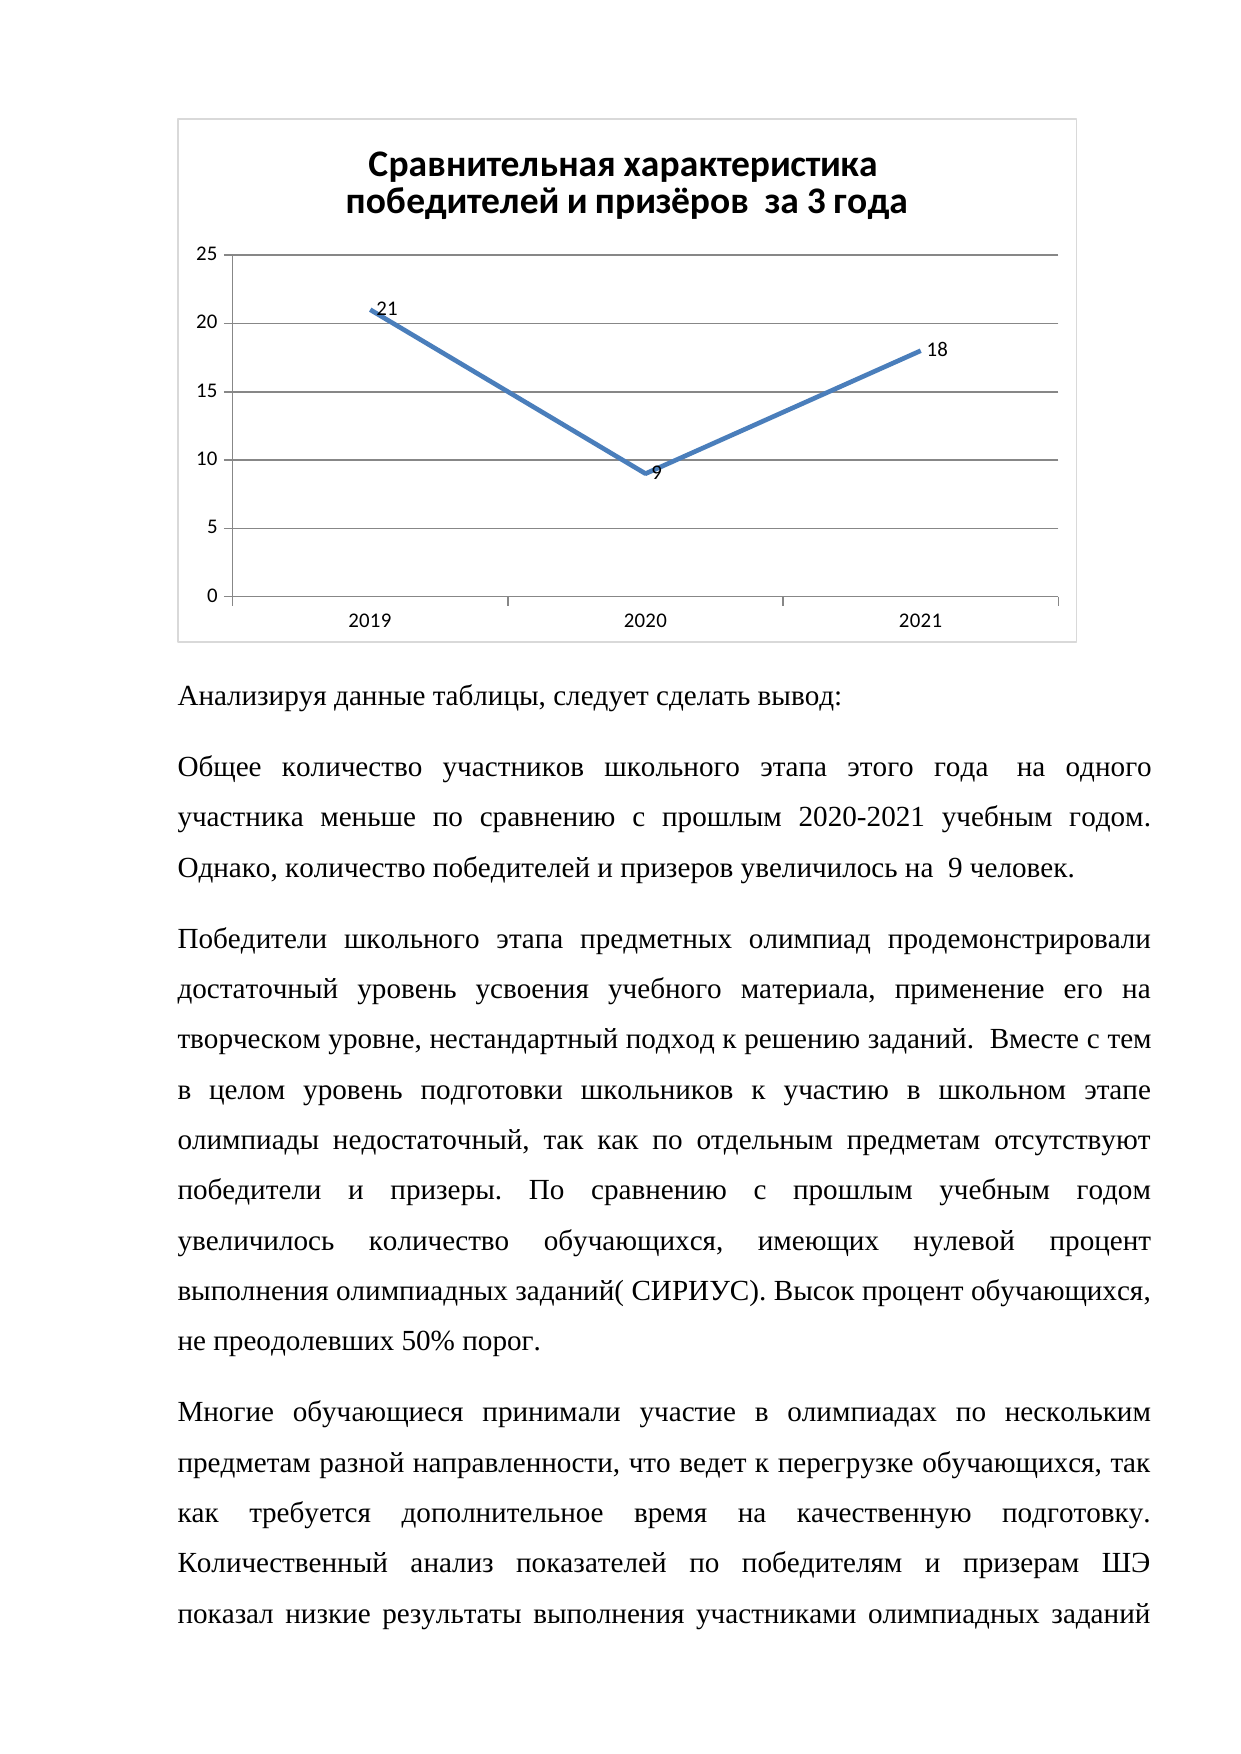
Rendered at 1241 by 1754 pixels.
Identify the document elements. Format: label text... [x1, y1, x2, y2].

text Победители школьного этапа предметных олимпиад продемонстрировали достаточный уровень усвоения учебного материала, применение его на творческом уровне, нестандартный подход к решению заданий. Вместе с тем в целом уровень подготовки школьников к участию в школьном этапе олимпиады недостаточный, так как по отдельным предметам отсутствуют победители и призеры. По сравнению с прошлым учебным годом увеличилось количество обучающихся, имеющих нулевой процент выполнения олимпиадных заданий( СИРИУС). Высок процент обучающихся, не преодолевших 50% порог. [177, 921, 1152, 1357]
text Общее количество участников школьного этапа этого года на одного участника меньше по сравнению с прошлым 2020-2021 учебным годом. Однако, количество победителей и призеров увеличилось на 9 человек. [177, 749, 1152, 883]
text Анализируя данные таблицы, следует сделать вывод: [177, 678, 1152, 711]
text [177, 1394, 1152, 1629]
